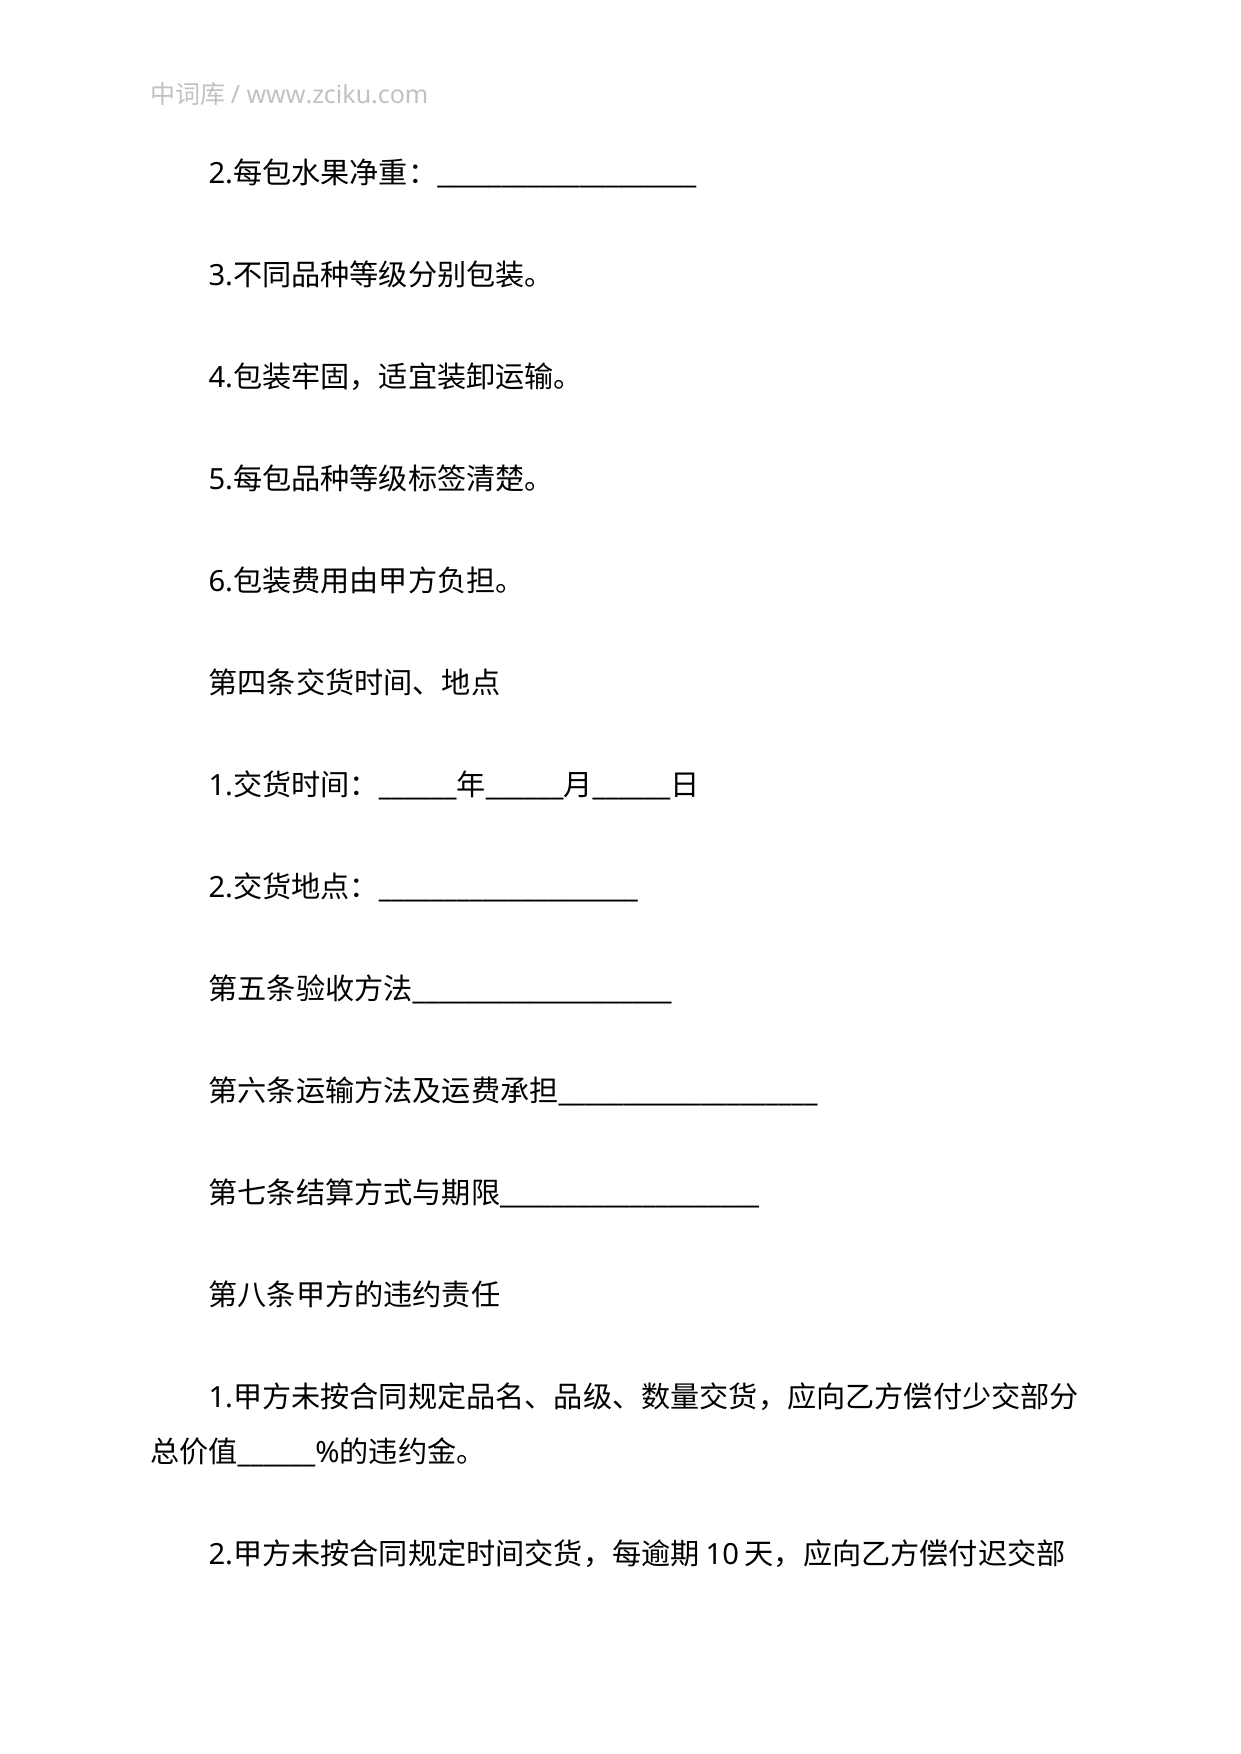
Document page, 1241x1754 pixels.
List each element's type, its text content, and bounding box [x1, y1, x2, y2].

text 5.每包品种等级标签清楚。 [150, 456, 1090, 498]
text 1.甲方未按合同规定品名、品级、数量交货，应向乙方偿付少交部分总价值______%的违约金。 [150, 1373, 1090, 1471]
text 1.交货时间：______年______月______日 [150, 762, 1090, 804]
text 6.包装费用由甲方负担。 [150, 558, 1090, 600]
text 第六条运输方法及运费承担____________________ [150, 1068, 1090, 1110]
text 第四条交货时间、地点 [150, 660, 1090, 702]
text 4.包装牢固，适宜装卸运输。 [150, 354, 1090, 396]
text 2.交货地点：____________________ [150, 864, 1090, 906]
text 2.每包水果净重：____________________ [150, 150, 1090, 192]
text 第五条验收方法____________________ [150, 966, 1090, 1008]
text 第八条甲方的违约责任 [150, 1272, 1090, 1314]
text 3.不同品种等级分别包装。 [150, 252, 1090, 294]
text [150, 1530, 1090, 1573]
text 第七条结算方式与期限____________________ [150, 1169, 1090, 1212]
